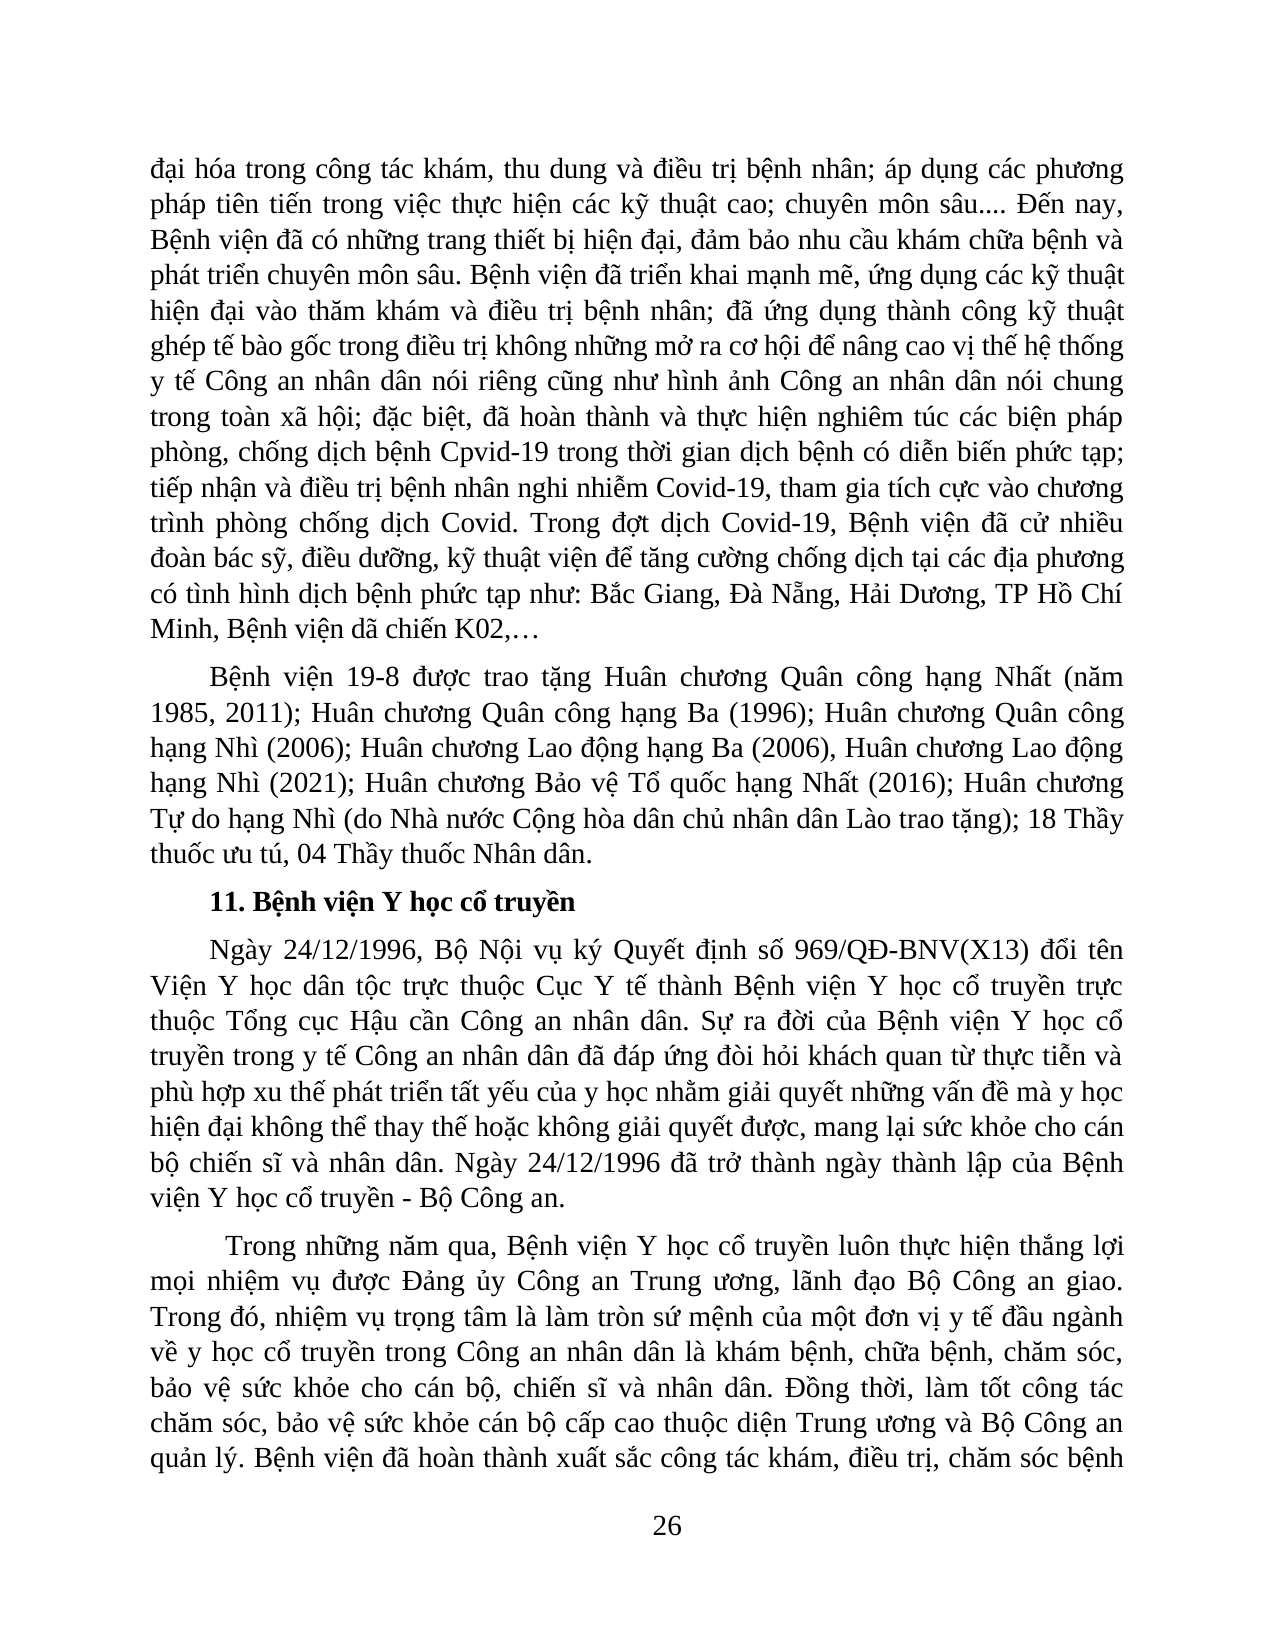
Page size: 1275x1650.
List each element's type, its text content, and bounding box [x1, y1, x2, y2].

text Ngày 24/12/1996, Bộ Nội vụ ký Quyết định số 969/QĐ-BNV(X13) đổi tên Viện Y học dân tộc trực thuộc Cục Y tế thành Bệnh viện Y học cổ truyền trực thuộc Tổng cục Hậu cần Công an nhân dân. Sự ra đời của Bệnh viện Y học cổ truyền trong y tế Công an nhân dân đã đáp ứng đòi hỏi khách quan từ thực tiễn và phù hợp xu thế phát triển tất yếu của y học nhằm giải quyết những vấn đề mà y học hiện đại không thể thay thế hoặc không giải quyết được, mang lại sức khỏe cho cán bộ chiến sĩ và nhân dân. Ngày 24/12/1996 đã trở thành ngày thành lập của Bệnh viện Y học cổ truyền - Bộ Công an. [150, 931, 1125, 1214]
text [150, 1227, 1125, 1475]
text 11. Bệnh viện Y học cổ truyền [150, 883, 1125, 919]
text Bệnh viện 19-8 được trao tặng Huân chương Quân công hạng Nhất (năm 1985, 2011); Huân chương Quân công hạng Ba (1996); Huân chương Quân công hạng Nhì (2006); Huân chương Lao động hạng Ba (2006), Huân chương Lao động hạng Nhì (2021); Huân chương Bảo vệ Tổ quốc hạng Nhất (2016); Huân chương Tự do hạng Nhì (do Nhà nước Cộng hòa dân chủ nhân dân Lào trao tặng); 18 Thầy thuốc ưu tú, 04 Thầy thuốc Nhân dân. [150, 658, 1125, 871]
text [150, 150, 1125, 646]
